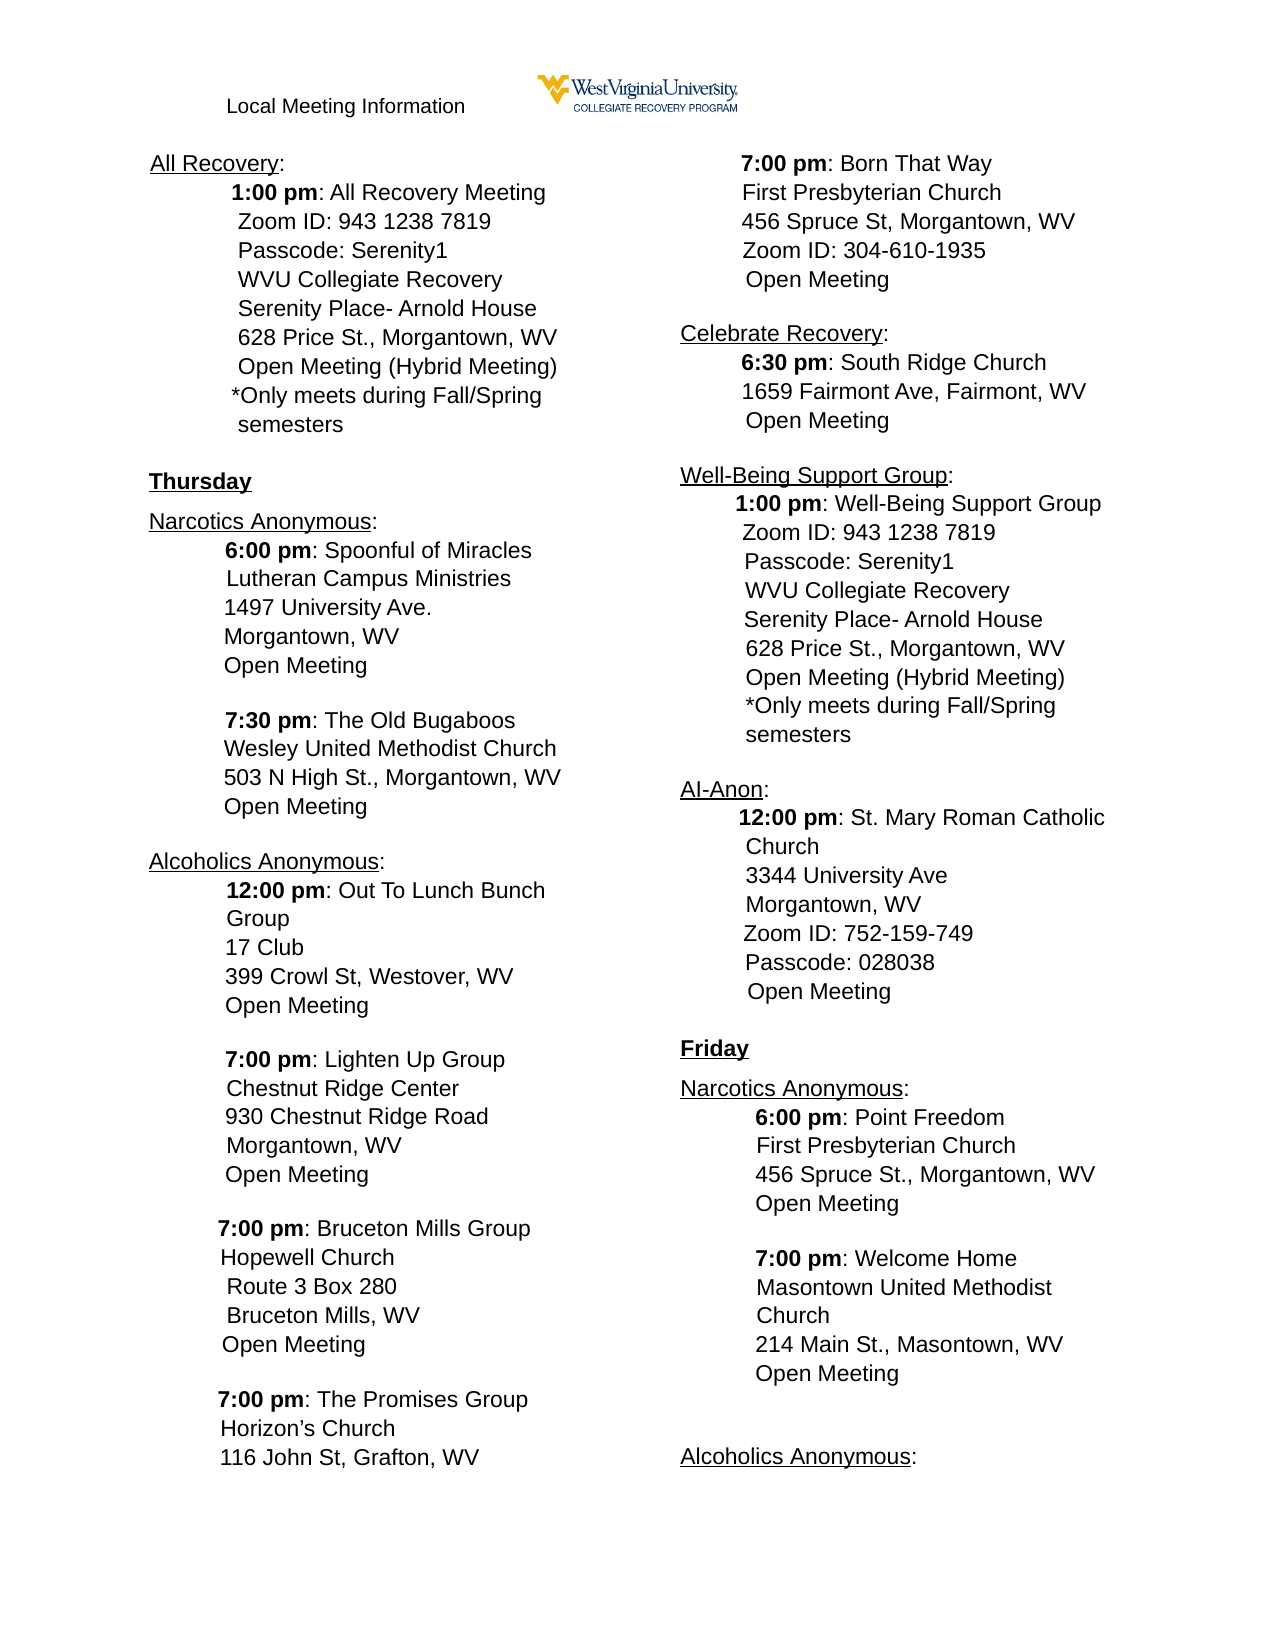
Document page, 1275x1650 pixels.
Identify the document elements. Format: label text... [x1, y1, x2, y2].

text 214 Main St., Masontown, WV [755, 1331, 1123, 1357]
text Hopewell Church [150, 1244, 591, 1270]
text 12:00 pm: St. Mary Roman Catholic [680, 804, 1123, 831]
text AI-Anon: [680, 776, 1123, 802]
text Serenity Place- Arnold House [682, 606, 1123, 632]
text 1497 University Ave. [223, 594, 591, 620]
text Open Meeting [682, 266, 1123, 292]
text Narcotics Anonymous: [148, 508, 591, 534]
text Open Meeting [682, 978, 1123, 1004]
text Zoom ID: 304-610-1935 [682, 237, 1123, 263]
text 7:00 pm: Born That Way [680, 150, 1123, 176]
text Morgantown, WV [223, 623, 591, 649]
picture [537, 75, 738, 114]
text 12:00 pm: Out To Lunch Bunch Group [225, 877, 591, 932]
text 6:00 pm: Spoonful of Miracles Lutheran Campus Ministries [225, 537, 591, 592]
text WVU Collegiate Recovery [682, 577, 1123, 603]
text 7:00 pm: Lighten Up Group Chestnut Ridge Center [225, 1046, 530, 1101]
text Open Meeting [755, 1190, 1123, 1217]
text 7:00 pm: The Promises Group [148, 1386, 591, 1412]
text Passcode: Serenity1 [682, 548, 1123, 574]
text 17 Club [225, 934, 591, 960]
text 1659 Fairmont Ave, Fairmont, WV [682, 378, 1123, 404]
text Open Meeting [223, 793, 591, 820]
text 7:00 pm: Welcome Home Masontown United Methodist Church [755, 1245, 1108, 1328]
text 3344 University Ave [682, 862, 1123, 888]
text Open Meeting [682, 407, 1123, 433]
text Zoom ID: 752-159-749 [682, 920, 1123, 946]
text semesters [683, 721, 1123, 747]
text 628 Price St., Morgantown, WV Open Meeting (Hybrid Meeting) *Only meets during Fall/Spring [745, 635, 1108, 718]
text Narcotics Anonymous: [680, 1075, 1123, 1101]
text Passcode: Serenity1 [225, 237, 591, 263]
text 116 John St, Grafton, WV [150, 1444, 591, 1470]
text 7:30 pm: The Old Bugaboos [225, 707, 591, 733]
text semesters [225, 411, 591, 437]
text Route 3 Box 280 [150, 1273, 591, 1299]
text 6:30 pm: South Ridge Church [680, 349, 1123, 376]
text Open Meeting [225, 1161, 530, 1187]
text Alcoholics Anonymous: [680, 1443, 1123, 1470]
text 503 N High St., Morgantown, WV [223, 764, 591, 791]
text Well-Being Support Group: [680, 462, 1123, 488]
text Church [681, 833, 1123, 859]
text Morgantown, WV [682, 891, 1123, 917]
text Alcoholics Anonymous: [148, 848, 591, 874]
text 628 Price St., Morgantown, WV [225, 324, 591, 350]
subtitle Friday [680, 1035, 1123, 1061]
text Serenity Place- Arnold House [225, 295, 591, 321]
subtitle Thursday [148, 468, 591, 494]
text All Recovery: [150, 150, 546, 176]
text Open Meeting [755, 1360, 1123, 1386]
text Open Meeting (Hybrid Meeting) [225, 353, 591, 379]
text Open Meeting [223, 652, 591, 678]
text Open Meeting [150, 1331, 591, 1357]
text Bruceton Mills, WV [150, 1302, 591, 1328]
text 456 Spruce St., Morgantown, WV [755, 1161, 1123, 1188]
text Celebrate Recovery: [680, 320, 1123, 347]
text 1:00 pm: Well-Being Support Group [680, 490, 1123, 517]
text 456 Spruce St, Morgantown, WV [682, 208, 1123, 234]
text Passcode: 028038 [682, 949, 1123, 975]
text Horizon’s Church [150, 1415, 591, 1441]
text 930 Chestnut Ridge Road Morgantown, WV [225, 1103, 530, 1158]
text 1:00 pm: All Recovery Meeting [225, 179, 591, 205]
text WVU Collegiate Recovery [225, 266, 591, 292]
text *Only meets during Fall/Spring [225, 382, 591, 408]
text Zoom ID: 943 1238 7819 [150, 208, 591, 234]
text First Presbyterian Church [682, 179, 1123, 205]
text Wesley United Methodist Church [223, 735, 591, 762]
text Zoom ID: 943 1238 7819 [682, 519, 1123, 546]
text 399 Crowl St, Westover, WV [225, 963, 591, 989]
text Open Meeting [225, 992, 591, 1018]
text 6:00 pm: Point Freedom First Presbyterian Church [755, 1104, 1031, 1159]
text 7:00 pm: Bruceton Mills Group [148, 1215, 591, 1242]
